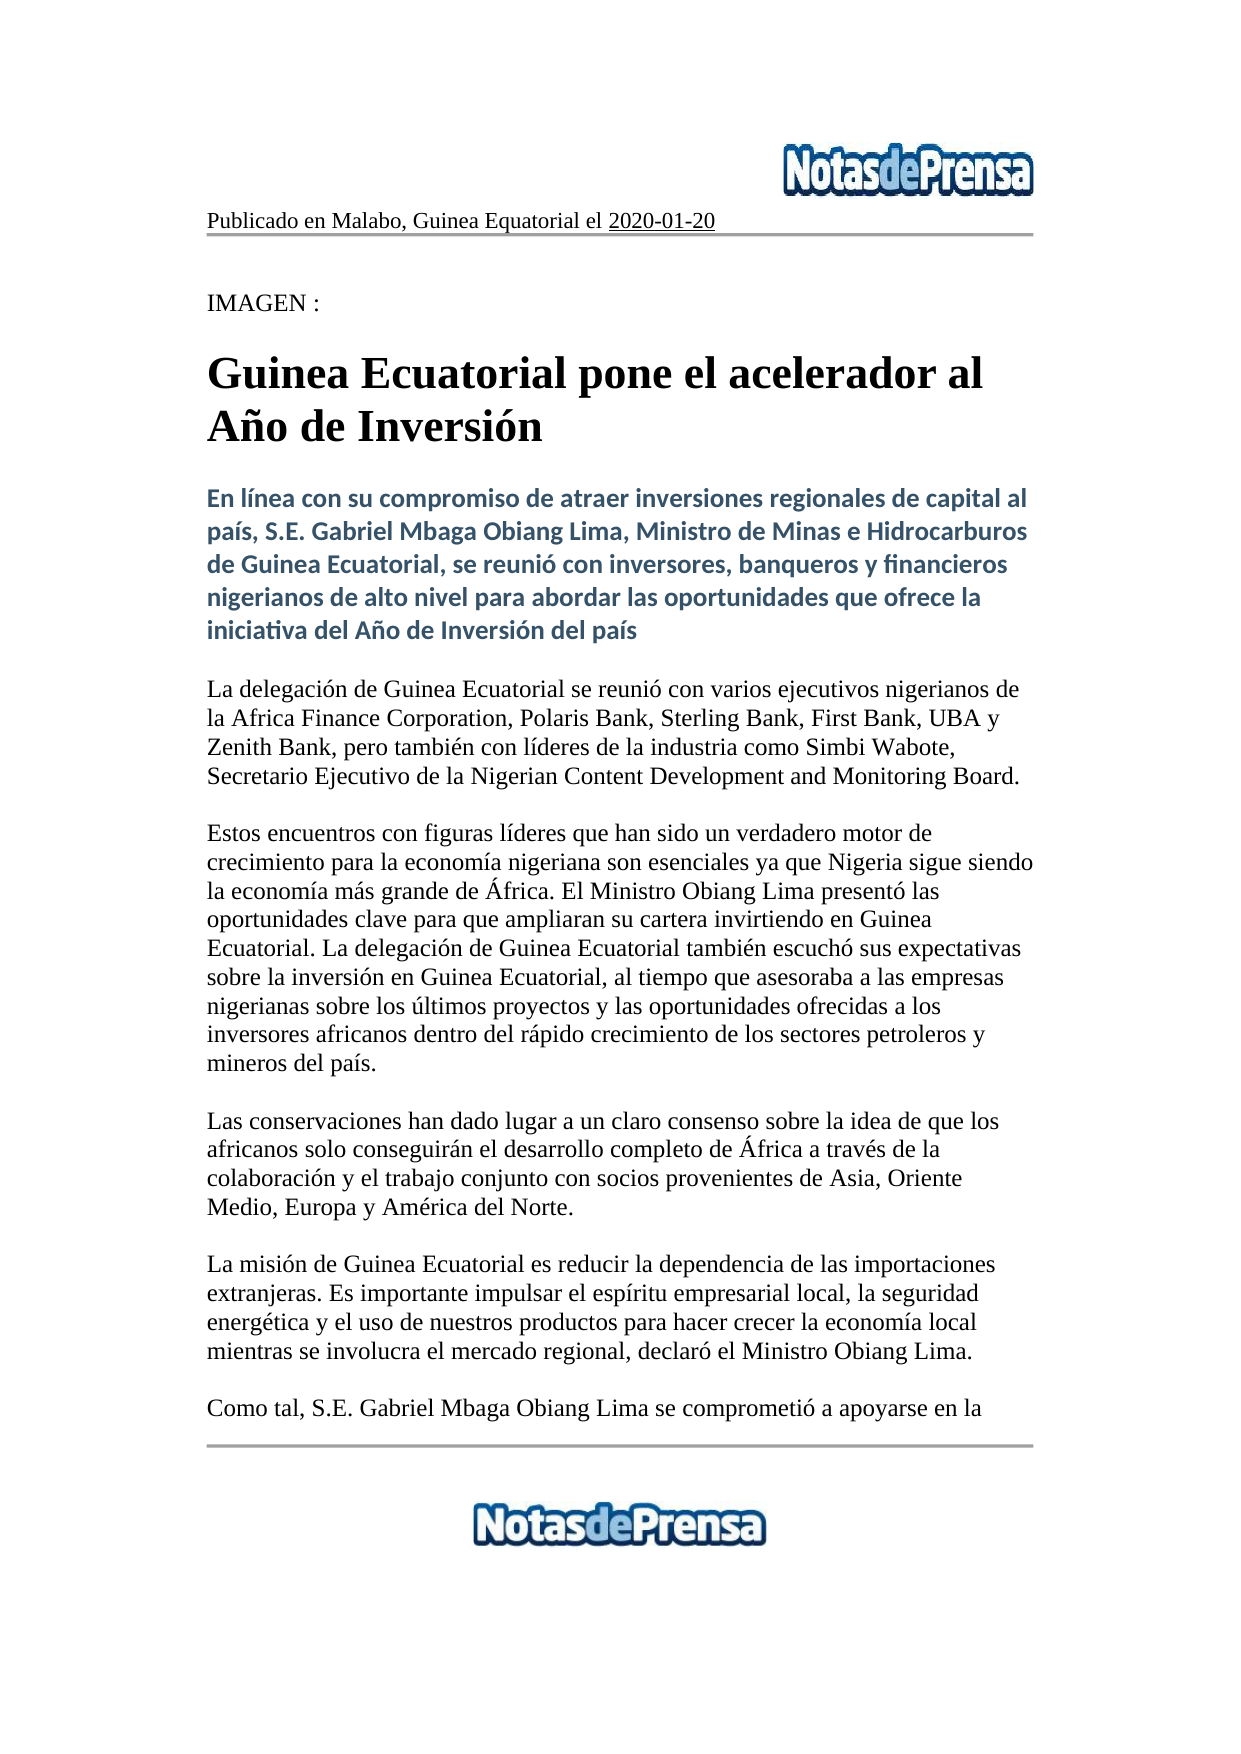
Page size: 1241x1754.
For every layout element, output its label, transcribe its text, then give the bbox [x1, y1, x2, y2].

picture [783, 142, 1034, 199]
picture [473, 1501, 767, 1548]
text IMAGEN : [207, 288, 1033, 317]
subtitle Guinea Ecuatorial pone el acelerador al Año de Inversión [207, 346, 1033, 452]
subtitle En línea con su compromiso de atraer inversiones regionales de capital al país, S.E. Gabriel Mbaga Obiang Lima, Ministro de Minas e Hidrocarburos de Guinea Ecuatorial, se reunió con inversores, banqueros y financieros nigerianos de alto nivel para abordar las oportunidades que ofrece la iniciativa del Año de Inversión del país [207, 481, 1033, 646]
